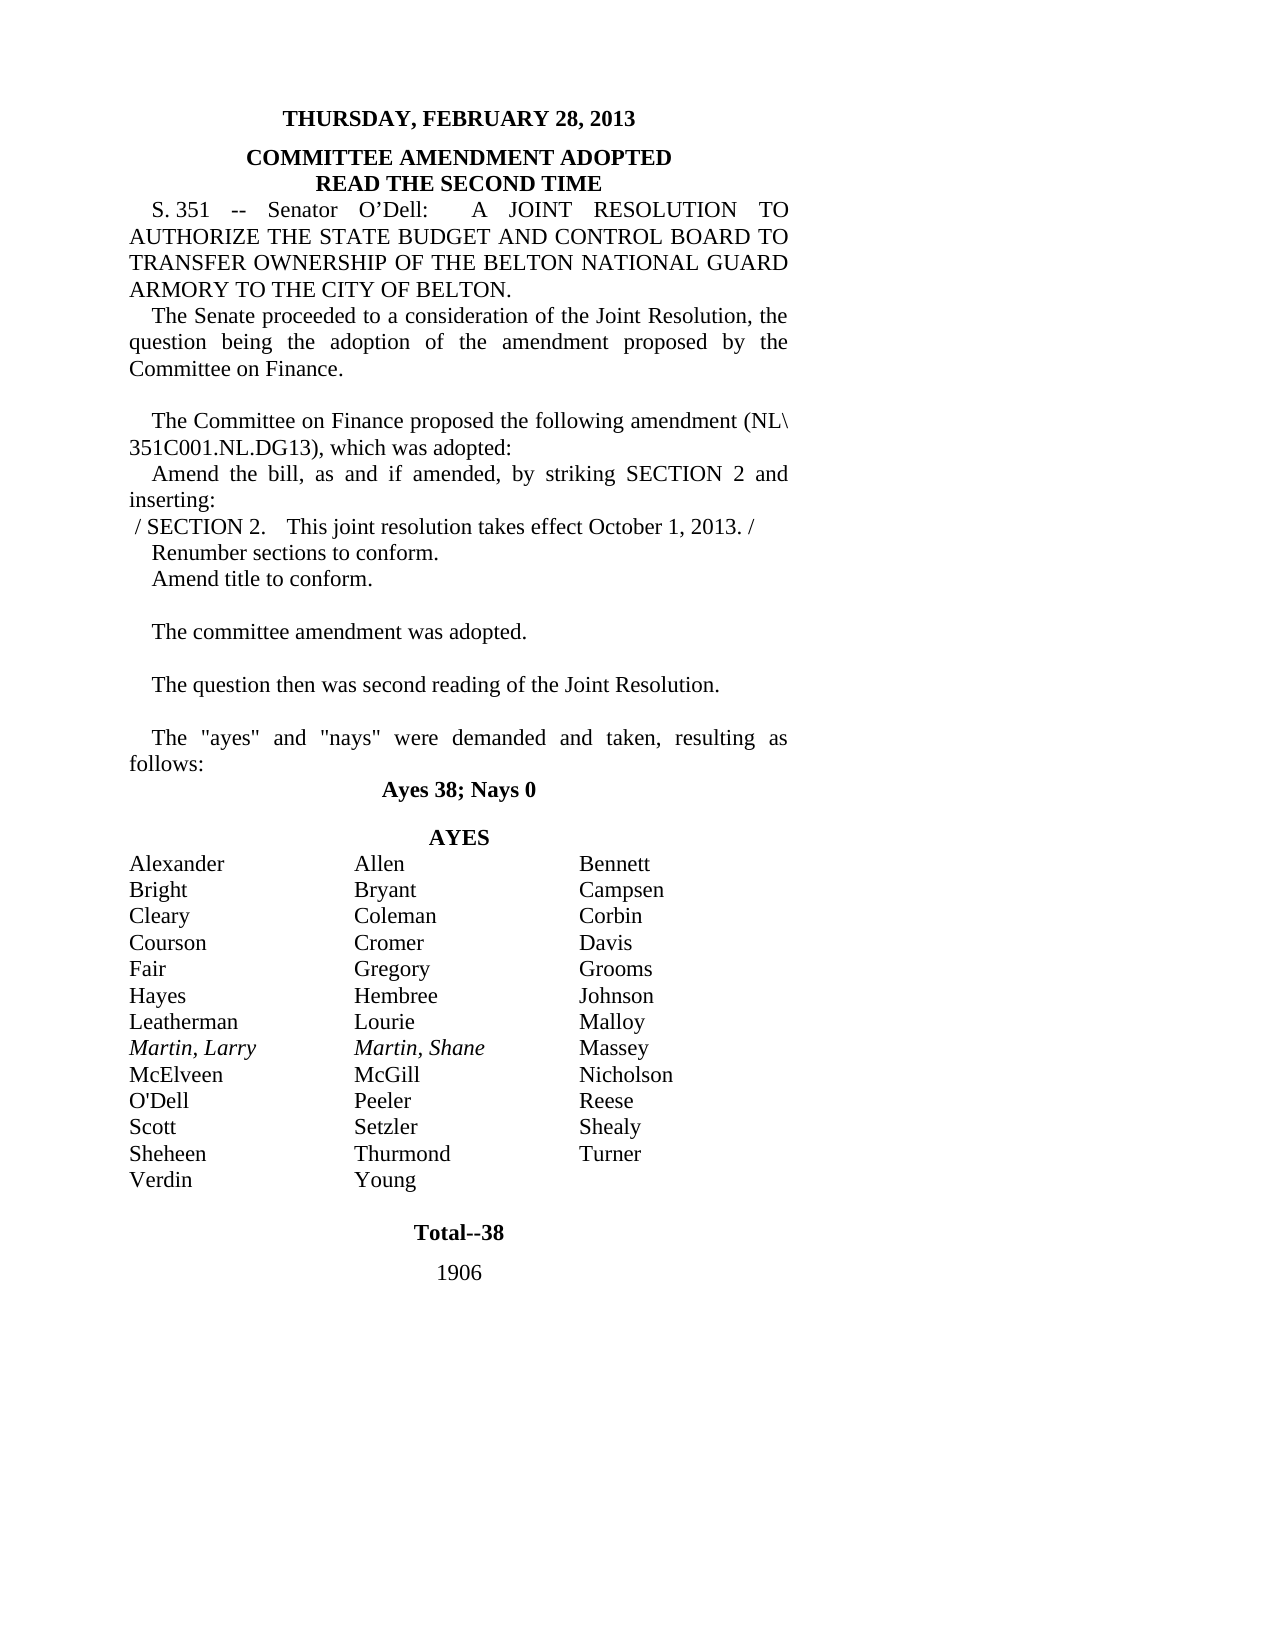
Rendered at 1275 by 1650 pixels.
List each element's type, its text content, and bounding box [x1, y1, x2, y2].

text The question then was second reading of the Joint Resolution. [129, 671, 789, 697]
text The committee amendment was adopted. [129, 618, 789, 644]
text Courson Cromer Davis [129, 929, 789, 955]
text COMMITTEE AMENDMENT ADOPTED [129, 144, 789, 170]
text / SECTION 2. This joint resolution takes effect October 1, 2013. / [129, 513, 789, 539]
text Cleary Coleman Corbin [129, 903, 789, 929]
text The "ayes" and "nays" were demanded and taken, resulting as follows: [129, 724, 789, 776]
text Martin, Larry Martin, Shane Massey [129, 1034, 789, 1061]
text S. 351 -- Senator O’Dell: A JOINT RESOLUTION TO AUTHORIZE THE STATE BUDGET AND CONTROL BOARD TO TRANSFER OWNERSHIP OF THE BELTON NATIONAL GUARD ARMORY TO THE CITY OF BELTON. [129, 197, 789, 302]
text Amend the bill, as and if amended, by striking SECTION 2 and inserting: [129, 460, 789, 513]
text Scott Setzler Shealy [129, 1113, 789, 1140]
text Leatherman Lourie Malloy [129, 1008, 789, 1034]
text The Committee on Finance proposed the following amendment (NL\351C001.NL.DG13), which was adopted: [129, 407, 789, 460]
text Sheheen Thurmond Turner [129, 1140, 789, 1166]
text Hayes Hembree Johnson [129, 982, 789, 1008]
text Fair Gregory Grooms [129, 955, 789, 982]
text Renumber sections to conform. [129, 539, 789, 566]
text READ THE SECOND TIME [129, 170, 789, 197]
text Ayes 38; Nays 0 [129, 776, 789, 803]
text Verdin Young [129, 1166, 789, 1192]
text O'Dell Peeler Reese [129, 1087, 789, 1113]
text Total--38 [129, 1219, 789, 1245]
text The Senate proceeded to a consideration of the Joint Resolution, the question being the adoption of the amendment proposed by the Committee on Finance. [129, 302, 789, 381]
text McElveen McGill Nicholson [129, 1061, 789, 1087]
text Bright Bryant Campsen [129, 876, 789, 903]
text Alexander Allen Bennett [129, 850, 789, 876]
text AYES [129, 823, 789, 850]
text Amend title to conform. [129, 566, 789, 592]
